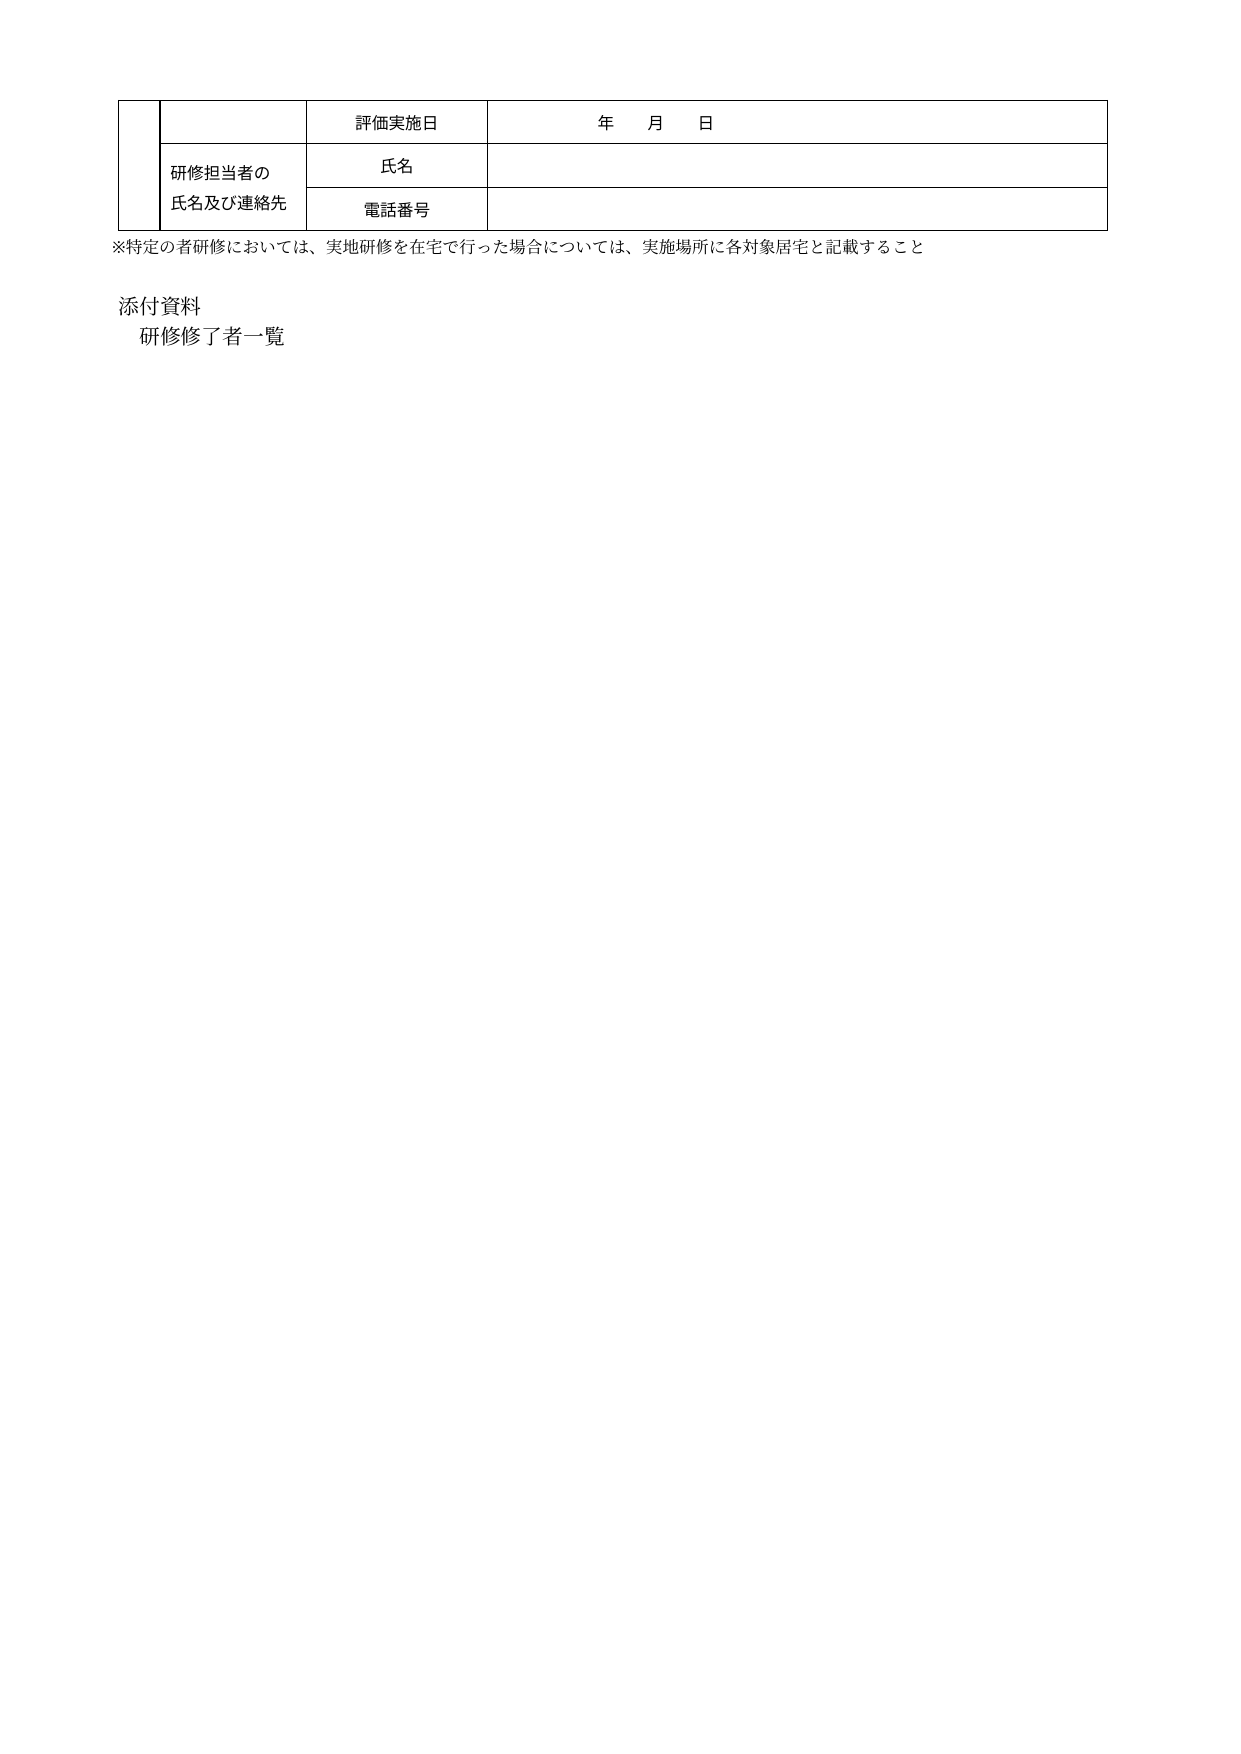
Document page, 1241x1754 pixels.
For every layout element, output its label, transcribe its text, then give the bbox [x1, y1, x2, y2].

text ※特定の者研修においては、実地研修を在宅で行った場合については、実施場所に各対象居宅と記載すること [62, 231, 1122, 261]
table_cell [488, 188, 1107, 230]
table_cell 年 月 日 [488, 101, 1107, 143]
text 研修修了者一覧 [118, 321, 1122, 351]
table_cell [488, 144, 1107, 187]
table_cell 評価実施日 [307, 101, 487, 143]
table_cell 研修担当者の 氏名及び連絡先 [161, 144, 306, 230]
table_cell 電話番号 [307, 188, 487, 230]
table_cell 氏名 [307, 144, 487, 187]
text 添付資料 [118, 291, 1122, 321]
